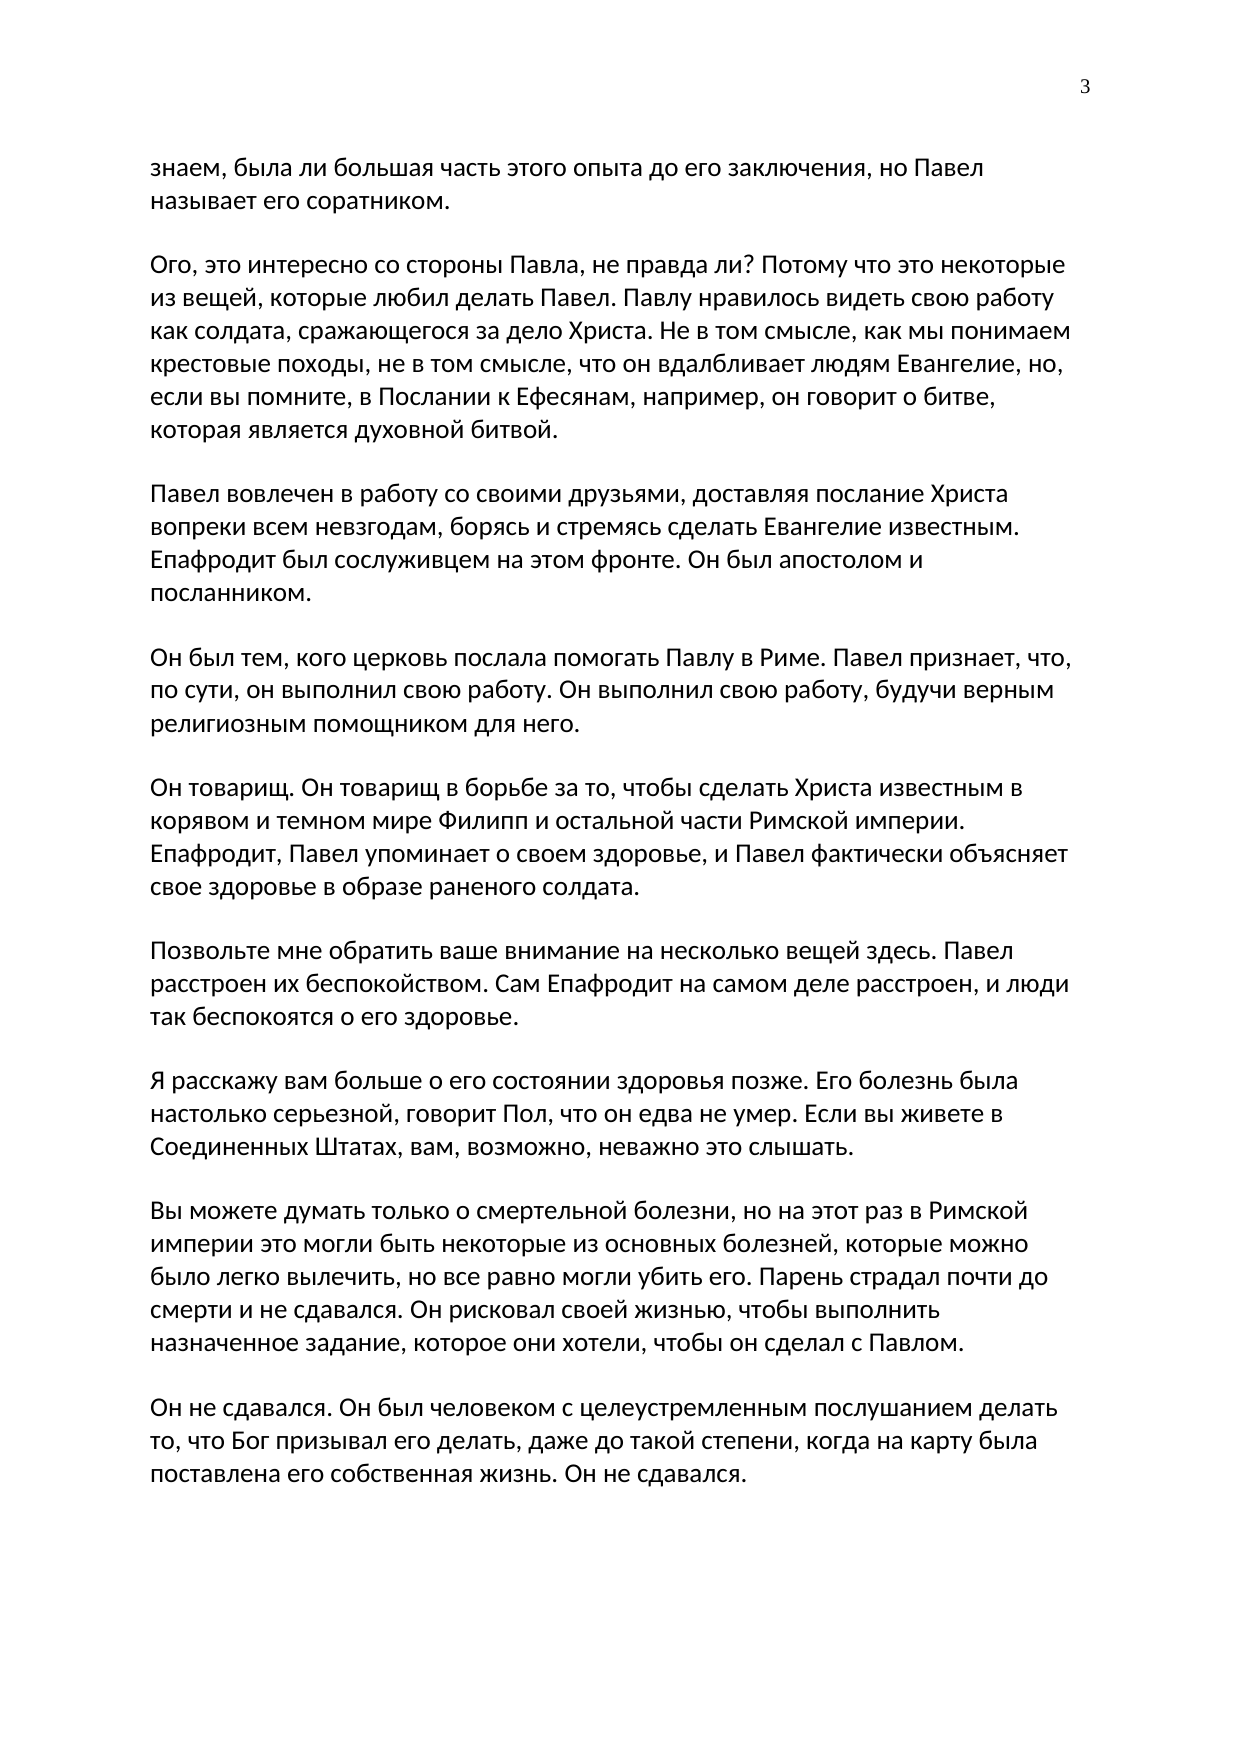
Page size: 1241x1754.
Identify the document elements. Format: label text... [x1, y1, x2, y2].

text Он не сдавался. Он был человеком с целеустремленным послушанием делать то, что Бог призывал его делать, даже до такой степени, когда на карту была поставлена его собственная жизнь. Он не сдавался. [150, 1390, 1090, 1489]
text Он товарищ. Он товарищ в борьбе за то, чтобы сделать Христа известным в корявом и темном мире Филипп и остальной части Римской империи. Епафродит, Павел упоминает о своем здоровье, и Павел фактически объясняет свое здоровье в образе раненого солдата. [150, 770, 1090, 902]
text Ого, это интересно со стороны Павла, не правда ли? Потому что это некоторые из вещей, которые любил делать Павел. Павлу нравилось видеть свою работу как солдата, сражающегося за дело Христа. Не в том смысле, как мы понимаем крестовые походы, не в том смысле, что он вдалбливает людям Евангелие, но, если вы помните, в Послании к Ефесянам, например, он говорит о битве, которая является духовной битвой. [150, 247, 1090, 445]
text Он был тем, кого церковь послала помогать Павлу в Риме. Павел признает, что, по сути, он выполнил свою работу. Он выполнил свою работу, будучи верным религиозным помощником для него. [150, 640, 1090, 739]
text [150, 150, 1090, 216]
text Я расскажу вам больше о его состоянии здоровья позже. Его болезнь была настолько серьезной, говорит Пол, что он едва не умер. Если вы живете в Соединенных Штатах, вам, возможно, неважно это слышать. [150, 1063, 1090, 1162]
text Позвольте мне обратить ваше внимание на несколько вещей здесь. Павел расстроен их беспокойством. Сам Епафродит на самом деле расстроен, и люди так беспокоятся о его здоровье. [150, 933, 1090, 1032]
text Вы можете думать только о смертельной болезни, но на этот раз в Римской империи это могли быть некоторые из основных болезней, которые можно было легко вылечить, но все равно могли убить его. Парень страдал почти до смерти и не сдавался. Он рисковал своей жизнью, чтобы выполнить назначенное задание, которое они хотели, чтобы он сделал с Павлом. [150, 1193, 1090, 1359]
text Павел вовлечен в работу со своими друзьями, доставляя послание Христа вопреки всем невзгодам, борясь и стремясь сделать Евангелие известным. Епафродит был сослуживцем на этом фронте. Он был апостолом и посланником. [150, 476, 1090, 608]
